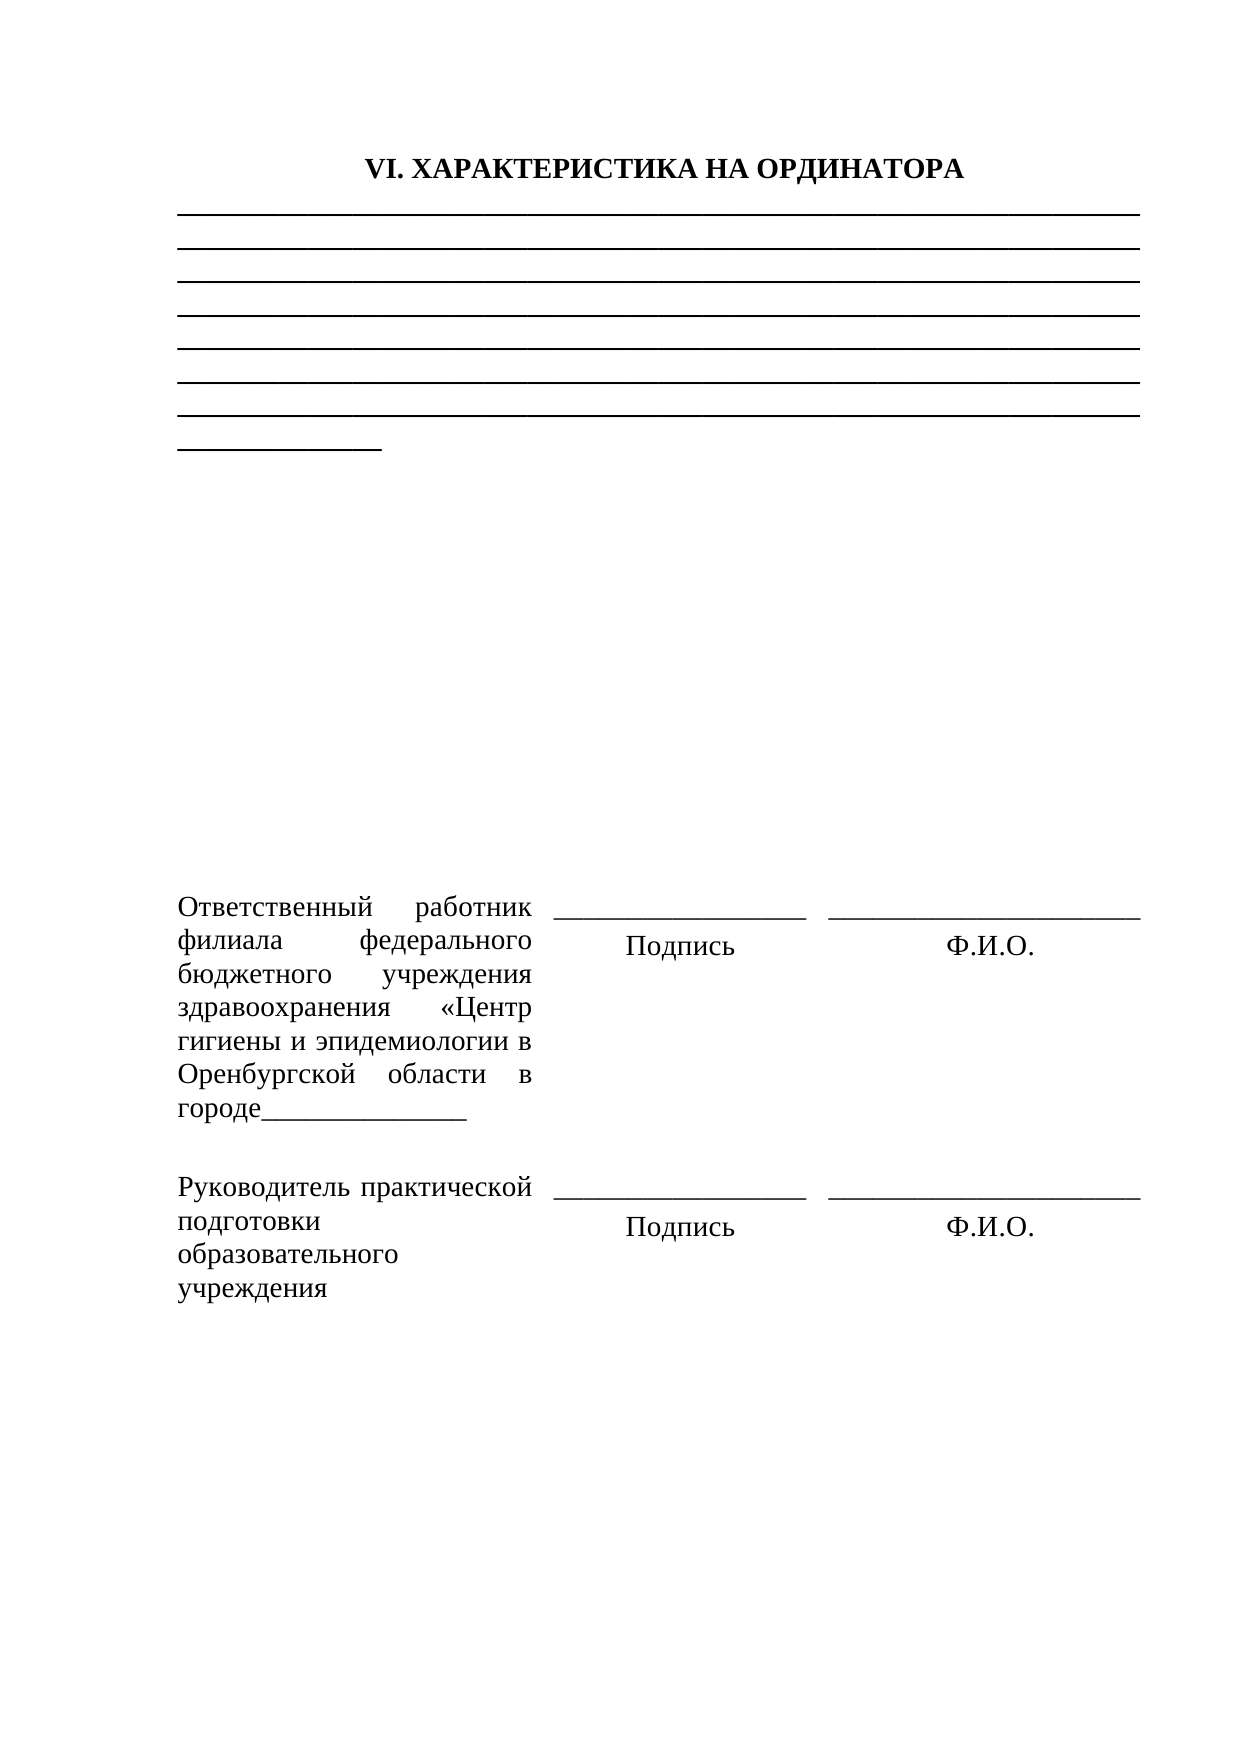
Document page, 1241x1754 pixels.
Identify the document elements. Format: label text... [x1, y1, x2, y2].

table_header _________________ Подпись [543, 883, 817, 1163]
text VI. ХАРАКТЕРИСТИКА НА ОРДИНАТОРА [177, 152, 1152, 185]
table_header _____________________ Ф.И.О. [817, 883, 1163, 1163]
table_cell _____________________ Ф.И.О. [817, 1163, 1163, 1303]
text ____________________________________________________________________________________________________________________________________________________________________________________________________________________________________________________________________________________________________________________________________________________________________________________________________________________________________________________________________________________________ [177, 185, 1152, 453]
table_cell Руководитель практической подготовки образовательного учреждения [166, 1163, 542, 1303]
table_header Ответственный работник филиала федерального бюджетного учреждения здравоохранения «Центр гигиены и эпидемиологии в Оренбургской области в городе______________ [166, 883, 542, 1163]
table_cell _________________ Подпись [543, 1163, 817, 1303]
